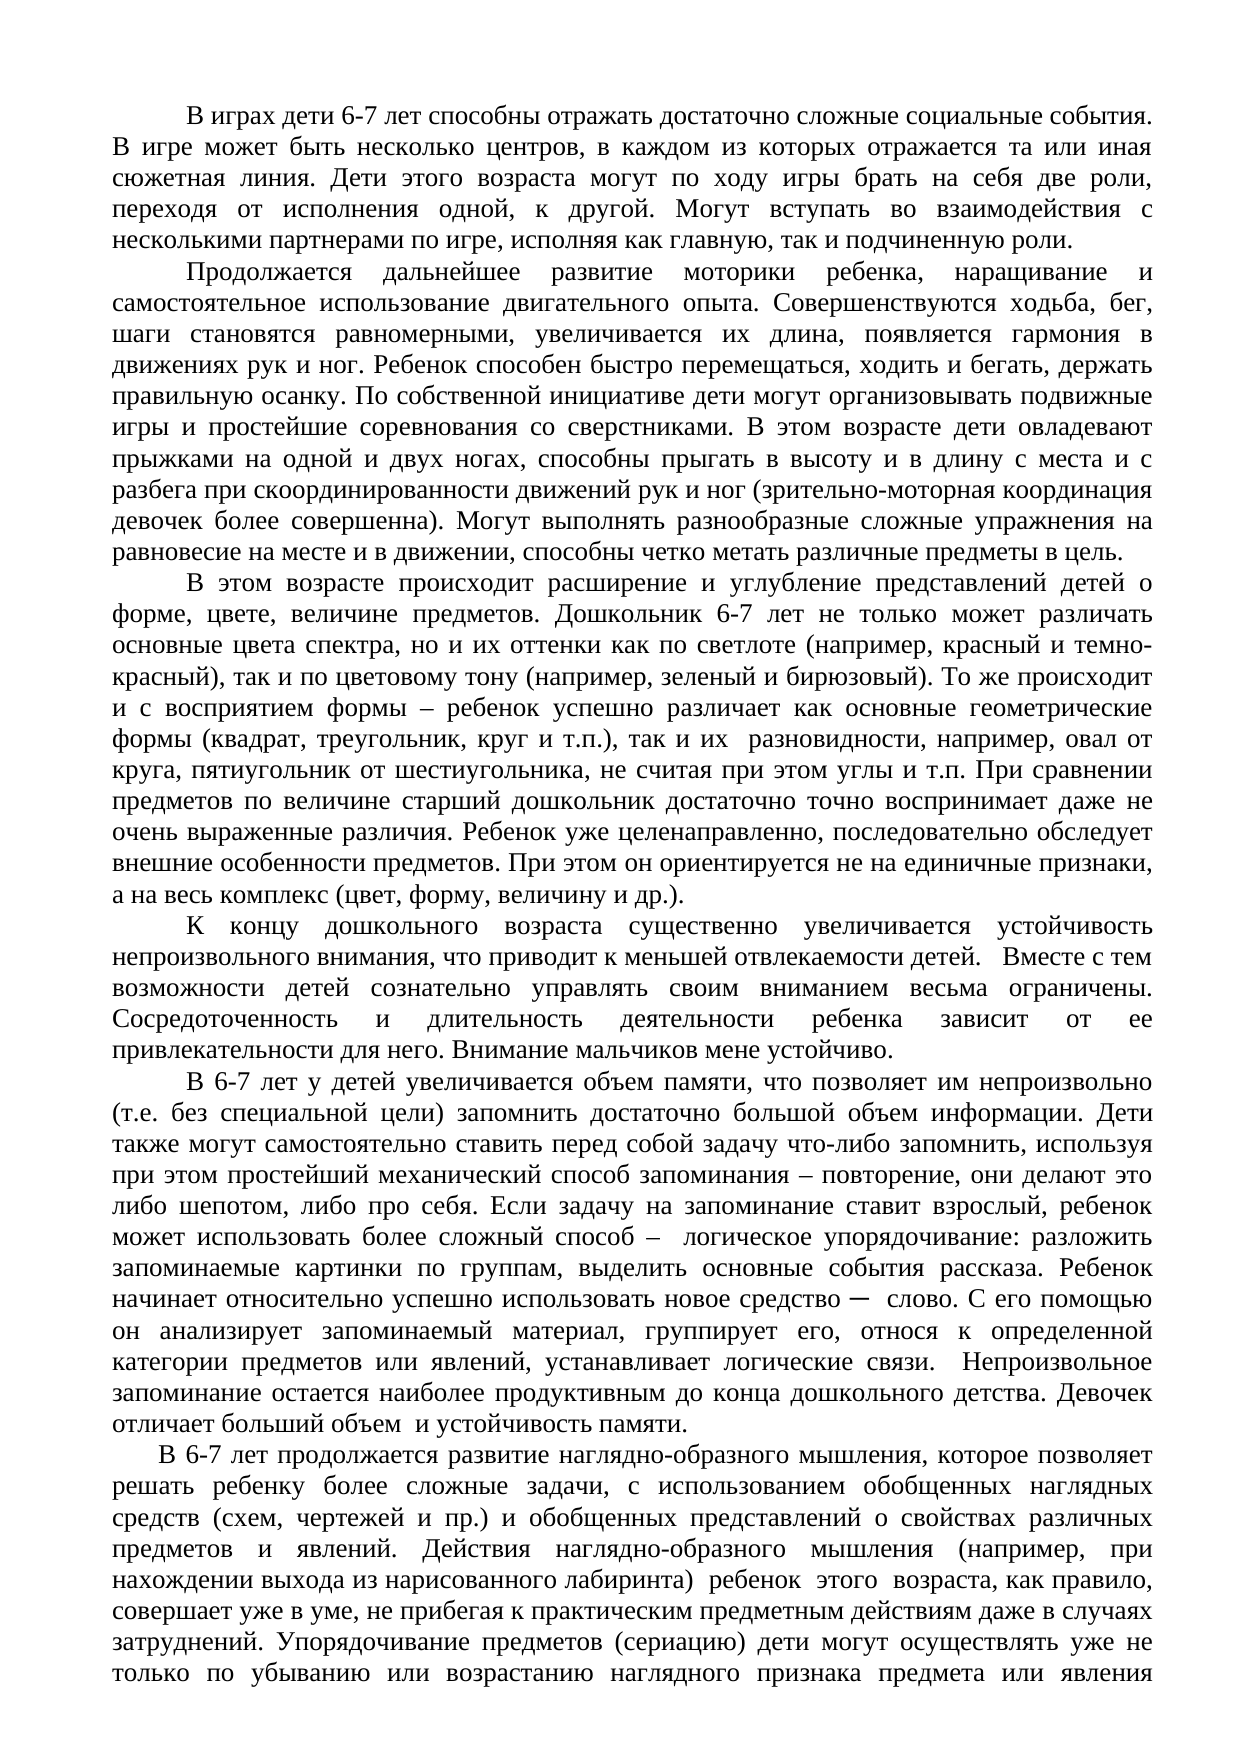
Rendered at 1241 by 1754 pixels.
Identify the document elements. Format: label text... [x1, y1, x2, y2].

text К концу дошкольного возраста существенно увеличивается устойчивость непроизвольного внимания, что приводит к меньшей отвлекаемости детей. Вместе с тем возможности детей сознательно управлять своим вниманием весьма ограничены. Сосредоточенность и длительность деятельности ребенка зависит от ее привлекательности для него. Внимание мальчиков мене устойчиво. [112, 909, 1154, 1064]
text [112, 1438, 1154, 1687]
text В играх дети 6-7 лет способны отражать достаточно сложные социальные события. В игре может быть несколько центров, в каждом из которых отражается та или иная сюжетная линия. Дети этого возраста могут по ходу игры брать на себя две роли, переходя от исполнения одной, к другой. Могут вступать во взаимодействия с несколькими партнерами по игре, исполняя как главную, так и подчиненную роли. [112, 99, 1154, 255]
text Продолжается дальнейшее развитие моторики ребенка, наращивание и самостоятельное использование двигательного опыта. Совершенствуются ходьба, бег, шаги становятся равномерными, увеличивается их длина, появляется гармония в движениях рук и ног. Ребенок способен быстро перемещаться, ходить и бегать, держать правильную осанку. По собственной инициативе дети могут организовывать подвижные игры и простейшие соревнования со сверстниками. В этом возрасте дети овладевают прыжками на одной и двух ногах, способны прыгать в высоту и в длину с места и с разбега при скоординированности движений рук и ног (зрительно-моторная координация девочек более совершенна). Могут выполнять разнообразные сложные упражнения на равновесие на месте и в движении, способны четко метать различные предметы в цель. [112, 255, 1154, 566]
text В 6-7 лет у детей увеличивается объем памяти, что позволяет им непроизвольно (т.е. без специальной цели) запомнить достаточно большой объем информации. Дети также могут самостоятельно ставить перед собой задачу что-либо запомнить, используя при этом простейший механический способ запоминания – повторение, они делают это либо шепотом, либо про себя. Если задачу на запоминание ставит взрослый, ребенок может использовать более сложный способ – логическое упорядочивание: разложить запоминаемые картинки по группам, выделить основные события рассказа. Ребенок начинает относительно успешно использовать новое средство ─ слово. С его помощью он анализирует запоминаемый материал, группирует его, относя к определенной категории предметов или явлений, устанавливает логические связи. Непроизвольное запоминание остается наиболее продуктивным до конца дошкольного детства. Девочек отличает больший объем и устойчивость памяти. [112, 1064, 1154, 1438]
text В этом возрасте происходит расширение и углубление представлений детей о форме, цвете, величине предметов. Дошкольник 6-7 лет не только может различать основные цвета спектра, но и их оттенки как по светлоте (например, красный и темно-красный), так и по цветовому тону (например, зеленый и бирюзовый). То же происходит и с восприятием формы – ребенок успешно различает как основные геометрические формы (квадрат, треугольник, круг и т.п.), так и их разновидности, например, овал от круга, пятиугольник от шестиугольника, не считая при этом углы и т.п. При сравнении предметов по величине старший дошкольник достаточно точно воспринимает даже не очень выраженные различия. Ребенок уже целенаправленно, последовательно обследует внешние особенности предметов. При этом он ориентируется не на единичные признаки, а на весь комплекс (цвет, форму, величину и др.). [112, 566, 1154, 909]
